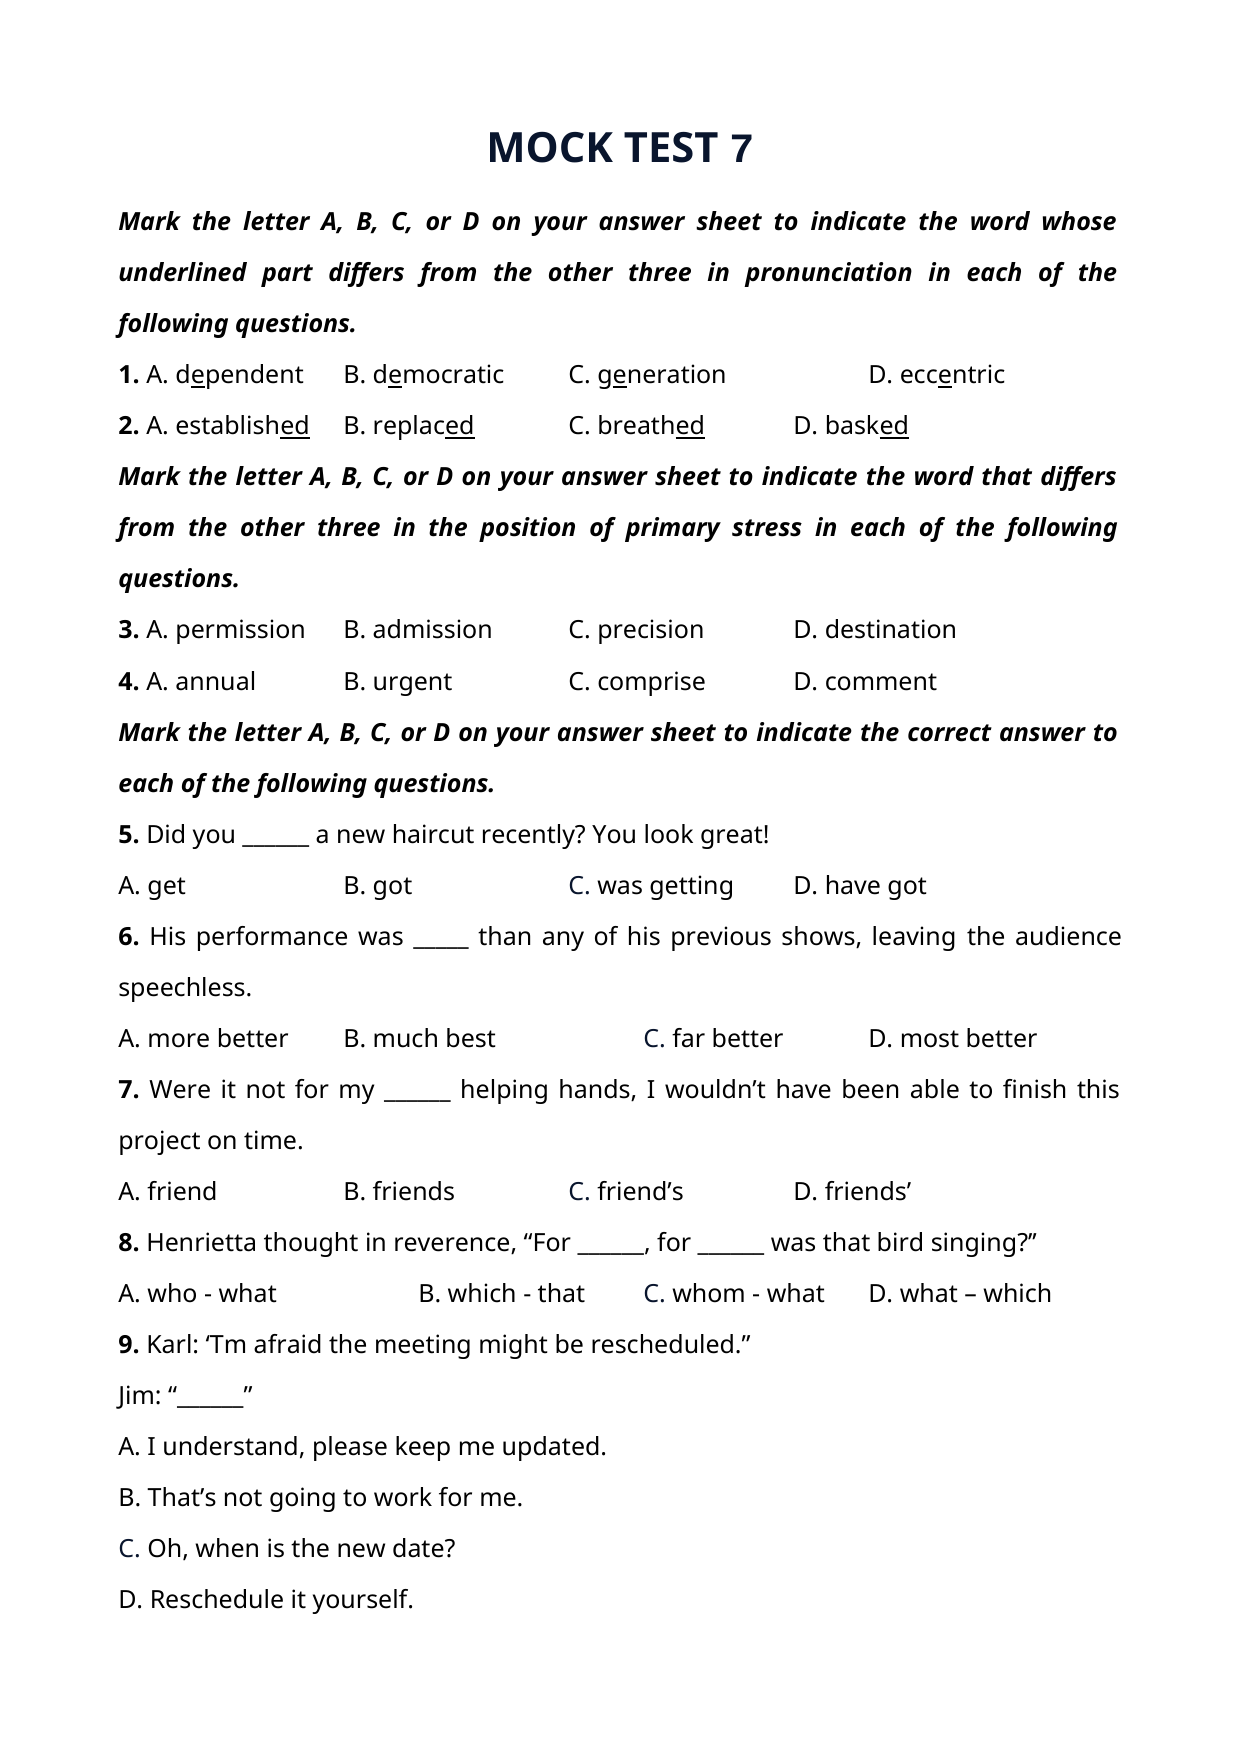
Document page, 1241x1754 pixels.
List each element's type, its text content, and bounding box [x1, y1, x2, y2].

text 1. A. dependent B. democratic C. generation D. eccentric [118, 357, 1122, 391]
text 2. A. established B. replaced C. breathed D. basked [118, 408, 1122, 442]
text A. more better B. much best C. far better D. most better [118, 1020, 1122, 1054]
text Jim: “______” [118, 1378, 1122, 1412]
text 9. Karl: ‘Tm afraid the meeting might be rescheduled.” [118, 1327, 1122, 1361]
text 3. A. permission B. admission C. precision D. destination [118, 612, 1122, 646]
text Mark the letter A, B, C, or D on your answer sheet to indicate the correct answer to each of the following questions. [118, 714, 1122, 799]
text A. get B. got C. was getting D. have got [118, 867, 1122, 901]
text C. Oh, when is the new date? [118, 1531, 1122, 1565]
text MOCK TEST 7 [118, 118, 1122, 175]
text 8. Henrietta thought in reverence, “For ______, for ______ was that bird singing?’’ [118, 1224, 1122, 1259]
text Mark the letter A, B, C, or D on your answer sheet to indicate the word that differs from the other three in the position of primary stress in each of the following questions. [118, 459, 1122, 595]
text A. I understand, please keep me updated. [118, 1429, 1122, 1463]
text D. Reschedule it yourself. [118, 1582, 1122, 1616]
text B. That’s not going to work for me. [118, 1480, 1122, 1514]
text 6. His performance was _____ than any of his previous shows, leaving the audience speechless. [118, 918, 1122, 1003]
text 7. Were it not for my ______ helping hands, I wouldn’t have been able to finish this project on time. [118, 1071, 1122, 1157]
text 4. A. annual B. urgent C. comprise D. comment [118, 663, 1122, 697]
text Mark the letter A, B, C, or D on your answer sheet to indicate the word whose underlined part differs from the other three in pronunciation in each of the following questions. [118, 204, 1122, 340]
text 5. Did you ______ a new haircut recently? You look great! [118, 816, 1122, 850]
text A. friend B. friends C. friend’s D. friends’ [118, 1173, 1122, 1208]
text A. who - what B. which - that C. whom - what D. what – which [118, 1276, 1122, 1310]
